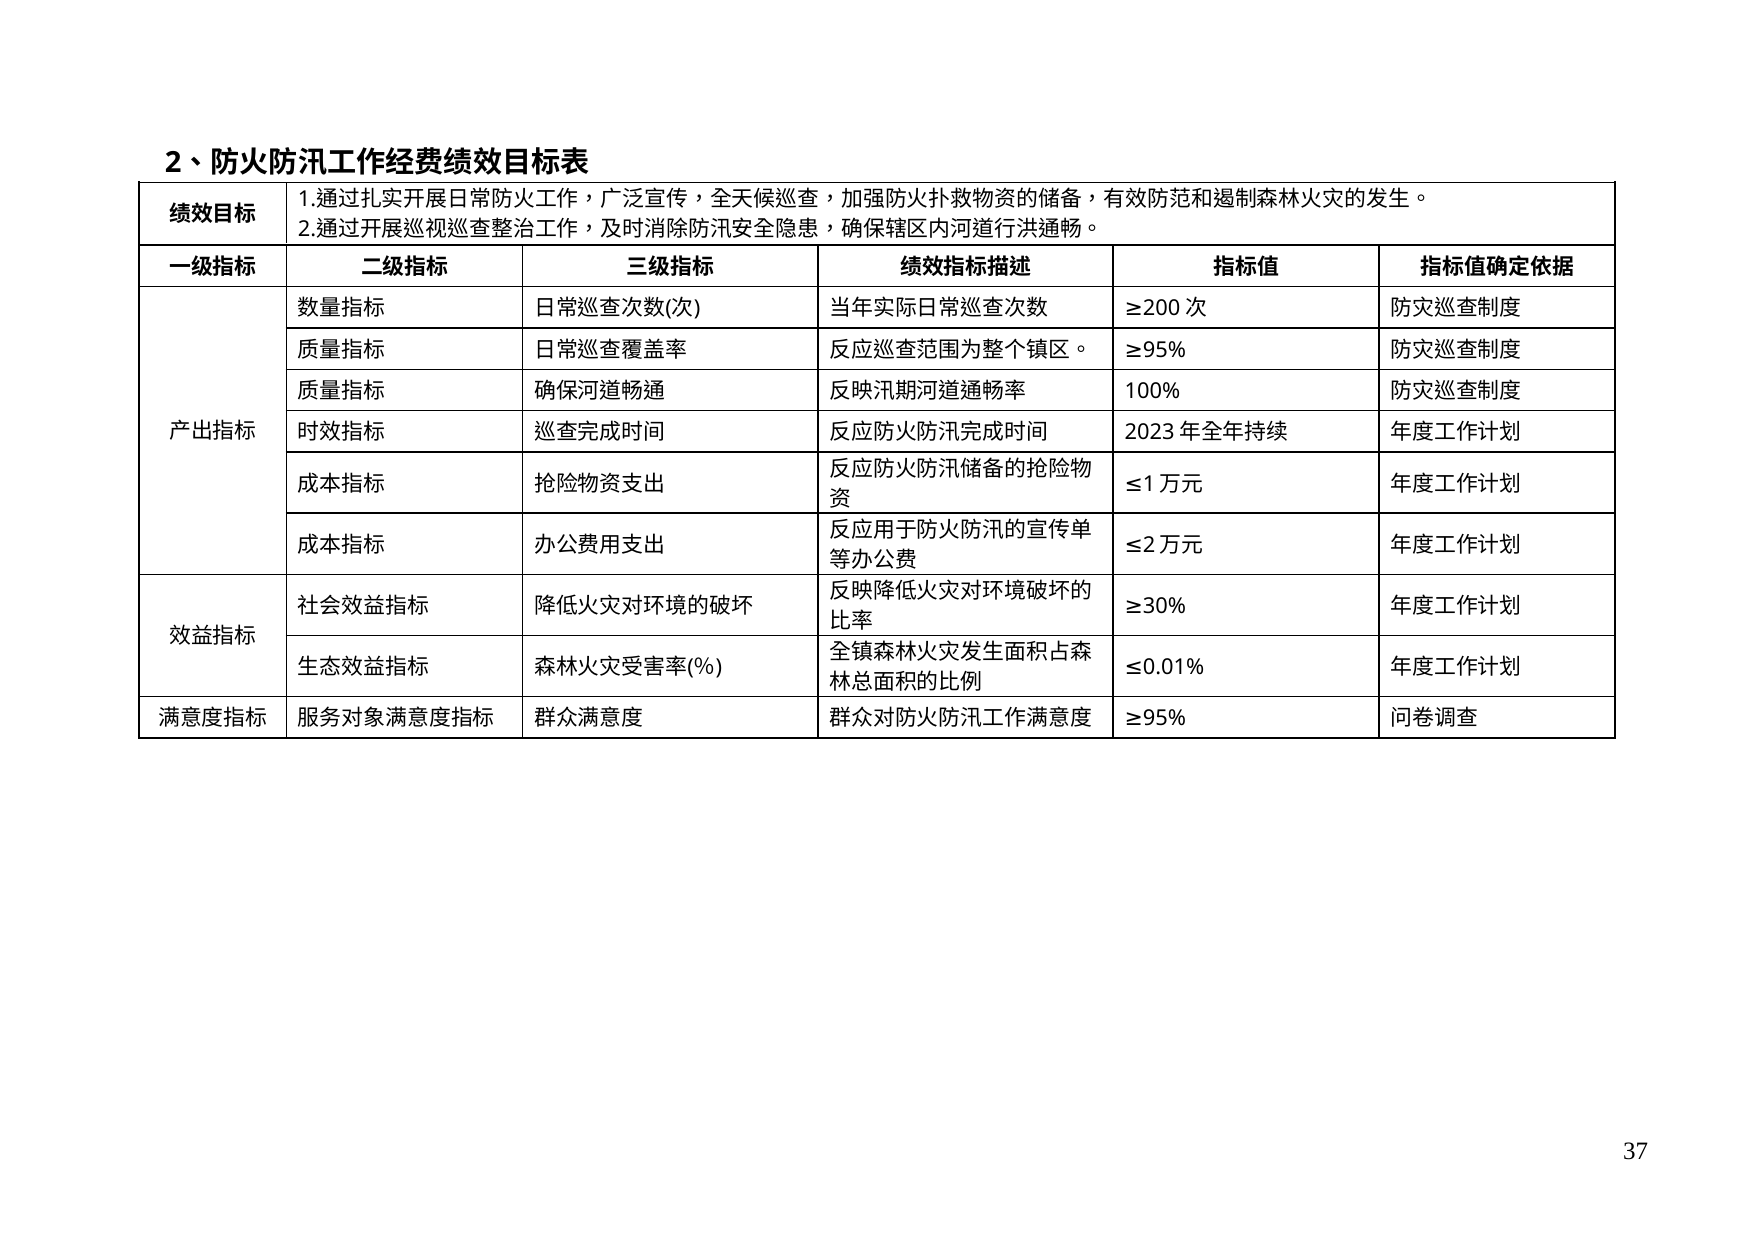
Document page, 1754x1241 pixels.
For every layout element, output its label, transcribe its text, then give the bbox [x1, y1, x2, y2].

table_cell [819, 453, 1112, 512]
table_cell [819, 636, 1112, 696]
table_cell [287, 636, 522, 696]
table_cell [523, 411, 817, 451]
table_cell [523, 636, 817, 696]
text 2、防火防汛工作经费绩效目标表 [106, 142, 1648, 181]
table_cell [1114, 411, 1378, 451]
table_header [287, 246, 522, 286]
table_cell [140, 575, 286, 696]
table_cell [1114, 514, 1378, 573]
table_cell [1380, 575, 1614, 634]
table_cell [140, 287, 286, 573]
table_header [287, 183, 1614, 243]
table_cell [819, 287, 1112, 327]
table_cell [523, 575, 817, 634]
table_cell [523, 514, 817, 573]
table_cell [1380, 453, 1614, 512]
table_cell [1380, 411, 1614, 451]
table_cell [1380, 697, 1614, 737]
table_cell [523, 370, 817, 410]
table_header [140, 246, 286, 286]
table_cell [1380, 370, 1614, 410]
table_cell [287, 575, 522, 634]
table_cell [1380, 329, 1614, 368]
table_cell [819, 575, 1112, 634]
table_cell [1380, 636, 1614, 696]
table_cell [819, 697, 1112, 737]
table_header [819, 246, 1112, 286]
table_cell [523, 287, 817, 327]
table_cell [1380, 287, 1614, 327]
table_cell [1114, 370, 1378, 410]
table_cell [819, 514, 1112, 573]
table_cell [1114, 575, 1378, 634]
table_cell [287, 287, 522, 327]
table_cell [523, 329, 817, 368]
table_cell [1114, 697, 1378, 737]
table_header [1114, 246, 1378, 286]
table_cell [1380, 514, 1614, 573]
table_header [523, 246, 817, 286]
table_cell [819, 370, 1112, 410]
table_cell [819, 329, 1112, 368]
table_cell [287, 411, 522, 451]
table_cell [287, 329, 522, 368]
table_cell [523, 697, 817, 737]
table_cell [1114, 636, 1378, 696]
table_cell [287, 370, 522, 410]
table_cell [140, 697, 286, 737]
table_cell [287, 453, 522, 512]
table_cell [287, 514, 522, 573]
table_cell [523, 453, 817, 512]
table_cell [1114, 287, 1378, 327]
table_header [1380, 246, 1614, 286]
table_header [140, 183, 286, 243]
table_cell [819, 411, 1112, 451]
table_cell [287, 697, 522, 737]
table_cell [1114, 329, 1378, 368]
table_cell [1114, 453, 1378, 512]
